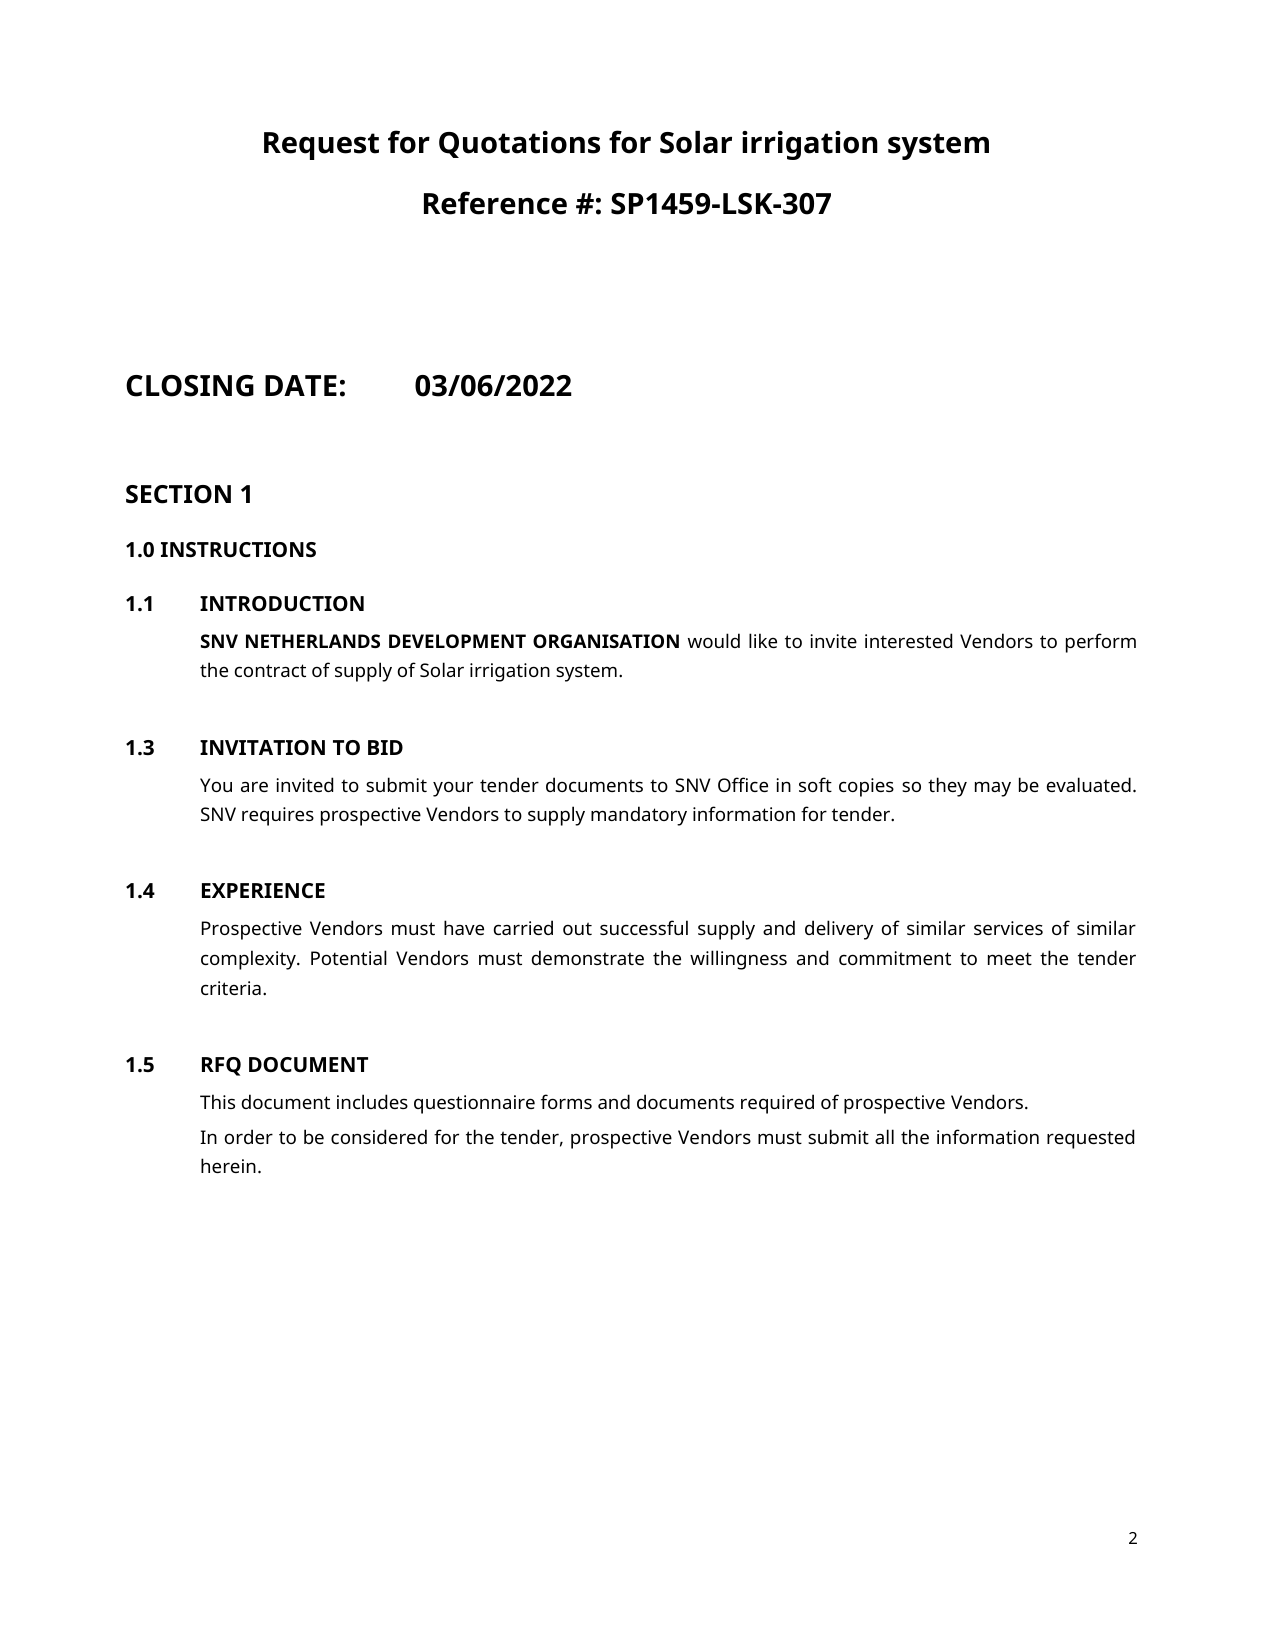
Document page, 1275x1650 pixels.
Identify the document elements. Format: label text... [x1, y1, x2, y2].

subtitle 1.1 INTRODUCTION [125, 589, 1137, 617]
subtitle 1.5 RFQ DOCUMENT [125, 1050, 1137, 1079]
text Request for Quotations for Solar irrigation system [125, 123, 1128, 162]
subtitle SECTION 1 [125, 476, 1137, 510]
text Reference #: SP1459-LSK-307 [125, 183, 1128, 223]
text SNV NETHERLANDS DEVELOPMENT ORGANISATION would like to invite interested Vendors to perform the contract of supply of Solar irrigation system. [200, 628, 1137, 683]
text This document includes questionnaire forms and documents required of prospective Vendors. [200, 1090, 1137, 1115]
text Prospective Vendors must have carried out successful supply and delivery of similar services of similar complexity. Potential Vendors must demonstrate the willingness and commitment to meet the tender criteria. [200, 916, 1137, 1000]
text In order to be considered for the tender, prospective Vendors must submit all the information requested herein. [200, 1124, 1137, 1179]
subtitle 1.4 EXPERIENCE [125, 876, 1137, 905]
subtitle 1.0 INSTRUCTIONS [125, 535, 1137, 564]
text You are invited to submit your tender documents to SNV Office in soft copies so they may be evaluated. SNV requires prospective Vendors to supply mandatory information for tender. [200, 772, 1137, 827]
text CLOSING DATE: 03/06/2022 [125, 365, 1128, 405]
subtitle 1.3 INVITATION TO BID [125, 733, 1137, 761]
